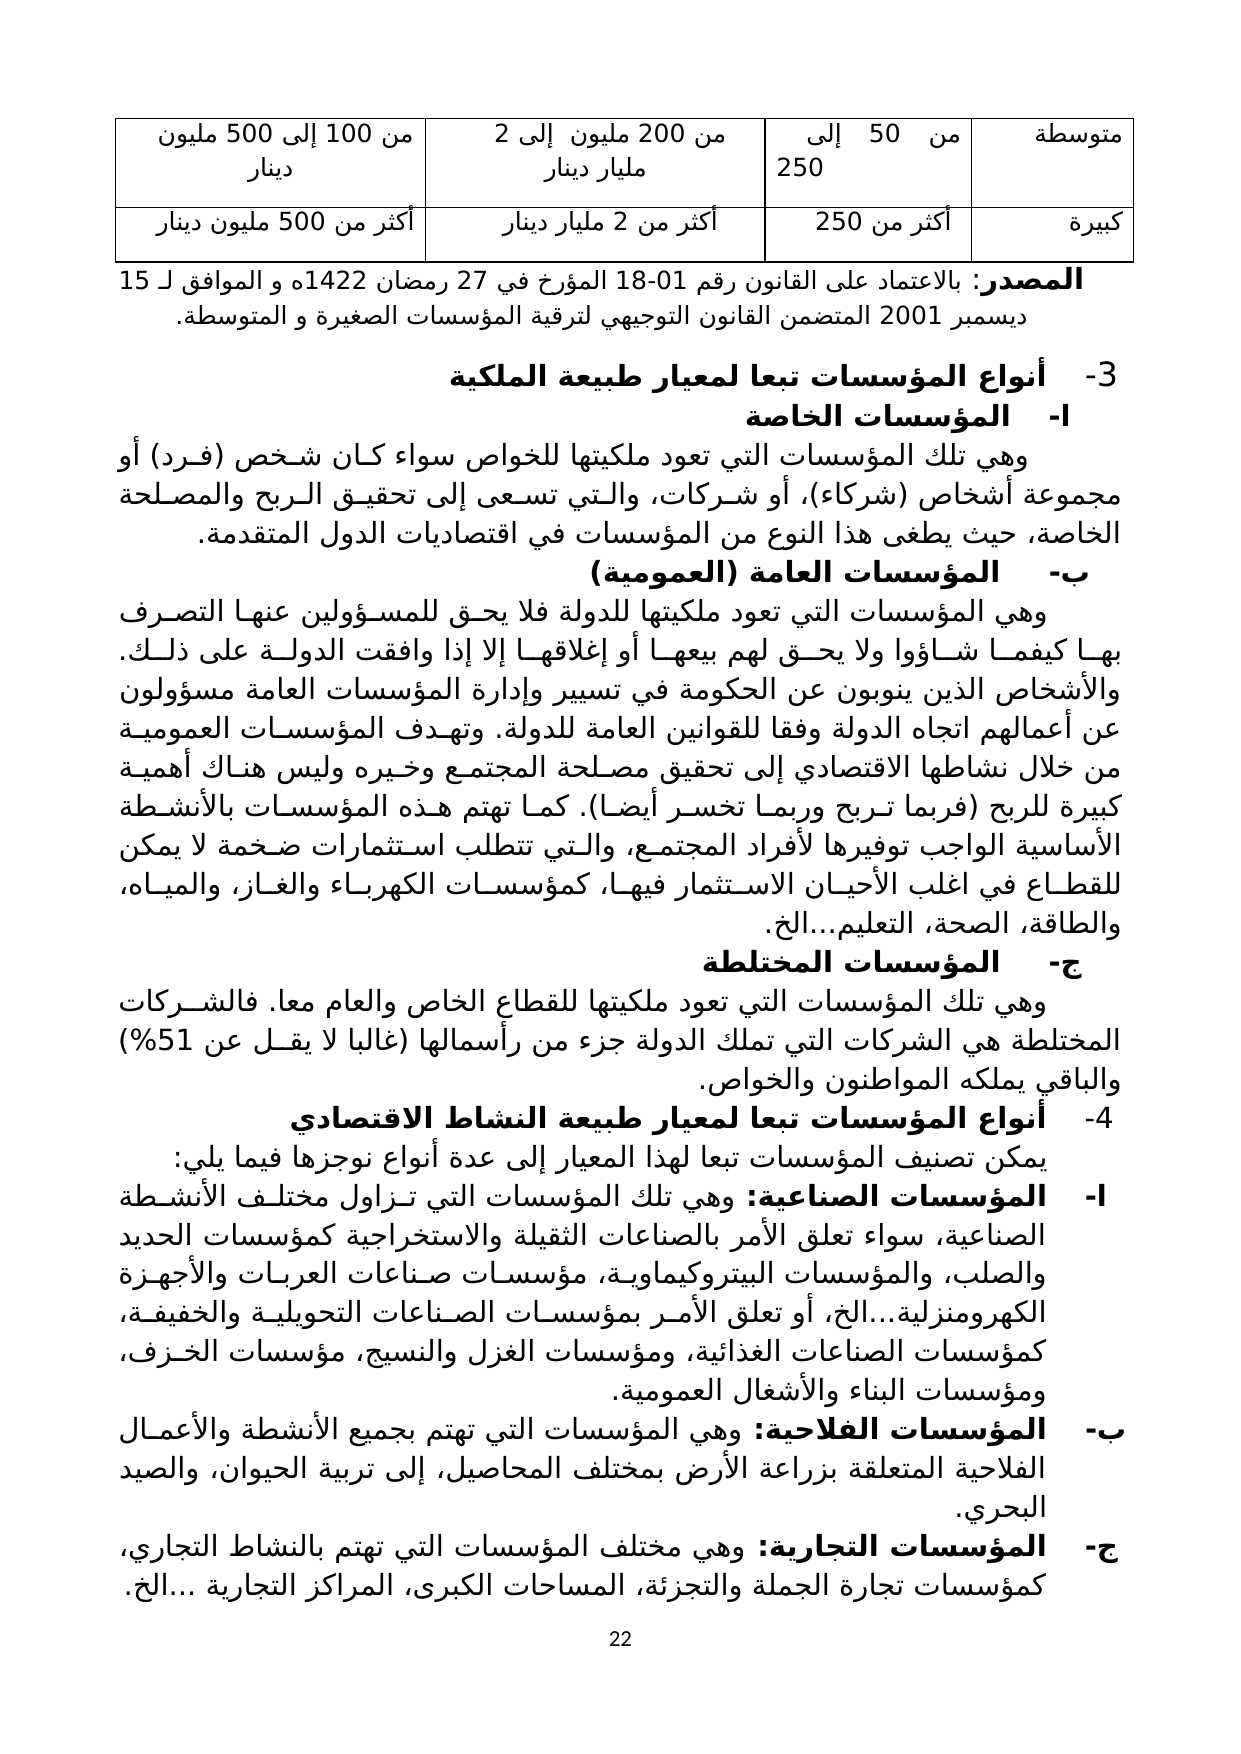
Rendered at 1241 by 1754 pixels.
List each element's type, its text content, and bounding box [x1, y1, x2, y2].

list أنواع المؤسسات تبعا لمعيار طبيعة الملكية [118, 355, 1084, 394]
list أنواع المؤسسات تبعا لمعيار طبيعة النشاط الاقتصادي [118, 1101, 1084, 1135]
list المؤسسات العامة (العمومية) [118, 556, 1048, 589]
text وهي تلك المؤسسات التي تعود ملكيتها للخواص سواء كان شخص (فرد) أو مجموعة أشخاص (شركاء)، أو شركات، والتي تسعى إلى تحقيق الربح والمصلحة الخاصة، حيث يطغى هذا النوع من المؤسسات في اقتصاديات الدول المتقدمة. [118, 439, 1122, 551]
list المؤسسات الفلاحية: وهي المؤسسات التي تهتم بجميع الأنشطة والأعمال الفلاحية المتعلقة بزراعة الأرض بمختلف المحاصيل، إلى تربية الحيوان، والصيد البحري. [118, 1413, 1084, 1524]
table_cell كبيرة [972, 208, 1133, 261]
table_cell متوسطة [972, 119, 1133, 207]
text وهي تلك المؤسسات التي تعود ملكيتها للقطاع الخاص والعام معا. فالشركات المختلطة هي الشركات التي تملك الدولة جزء من رأسمالها (غالبا لا يقل عن 51%) والباقي يملكه المواطنون والخواص. [118, 984, 1122, 1096]
table_cell من 100 إلى 500 مليون دينار [116, 119, 425, 207]
table_cell أكثر من 2 مليار دينار [426, 208, 764, 261]
list المؤسسات الخاصة [118, 400, 1048, 434]
table_cell أكثر من 250 [766, 208, 971, 261]
table_cell من 200 مليون إلى 2 مليار دينار [426, 119, 764, 207]
text يمكن تصنيف المؤسسات تبعا لهذا المعيار إلى عدة أنواع نوجزها فيما يلي: [118, 1140, 1122, 1174]
text وهي المؤسسات التي تعود ملكيتها للدولة فلا يحق للمسؤولين عنها التصرف بها كيفما شاؤوا ولا يحق لهم بيعها أو إغلاقها إلا إذا وافقت الدولة على ذلك. والأشخاص الذين ينوبون عن الحكومة في تسيير وإدارة المؤسسات العامة مسؤولون عن أعمالهم اتجاه الدولة وفقا للقوانين العامة للدولة. وتهدف المؤسسات العمومية من خلال نشاطها الاقتصادي إلى تحقيق مصلحة المجتمع وخيره وليس هناك أهمية كبيرة للربح (فربما تربح وربما تخسر أيضا). كما تهتم هذه المؤسسات بالأنشطة الأساسية الواجب توفيرها لأفراد المجتمع، والتي تتطلب استثمارات ضخمة لا يمكن للقطاع في اغلب الأحيان الاستثمار فيها، كمؤسسات الكهرباء والغاز، والمياه، والطاقة، الصحة، التعليم...الخ. [118, 594, 1122, 940]
text المصدر: بالاعتماد على القانون رقم 01-18 المؤرخ في 27 رمضان 1422ه و الموافق لـ 15 ديسمبر 2001 المتضمن القانون التوجيهي لترقية المؤسسات الصغيرة و المتوسطة. [118, 263, 1084, 330]
table_cell من 50 إلى 250 [766, 119, 971, 207]
list المؤسسات الصناعية: وهي تلك المؤسسات التي تزاول مختلف الأنشطة الصناعية، سواء تعلق الأمر بالصناعات الثقيلة والاستخراجية كمؤسسات الحديد والصلب، والمؤسسات البيتروكيماوية، مؤسسات صناعات العربات والأجهزة الكهرومنزلية...الخ، أو تعلق الأمر بمؤسسات الصناعات التحويلية والخفيفة، كمؤسسات الصناعات الغذائية، ومؤسسات الغزل والنسيج، مؤسسات الخزف، ومؤسسات البناء والأشغال العمومية. [118, 1179, 1084, 1408]
table_cell أكثر من 500 مليون دينار [116, 208, 425, 261]
list المؤسسات المختلطة [118, 945, 1048, 979]
list المؤسسات التجارية: وهي مختلف المؤسسات التي تهتم بالنشاط التجاري، كمؤسسات تجارة الجملة والتجزئة، المساحات الكبرى، المراكز التجارية ...الخ. [118, 1529, 1084, 1602]
